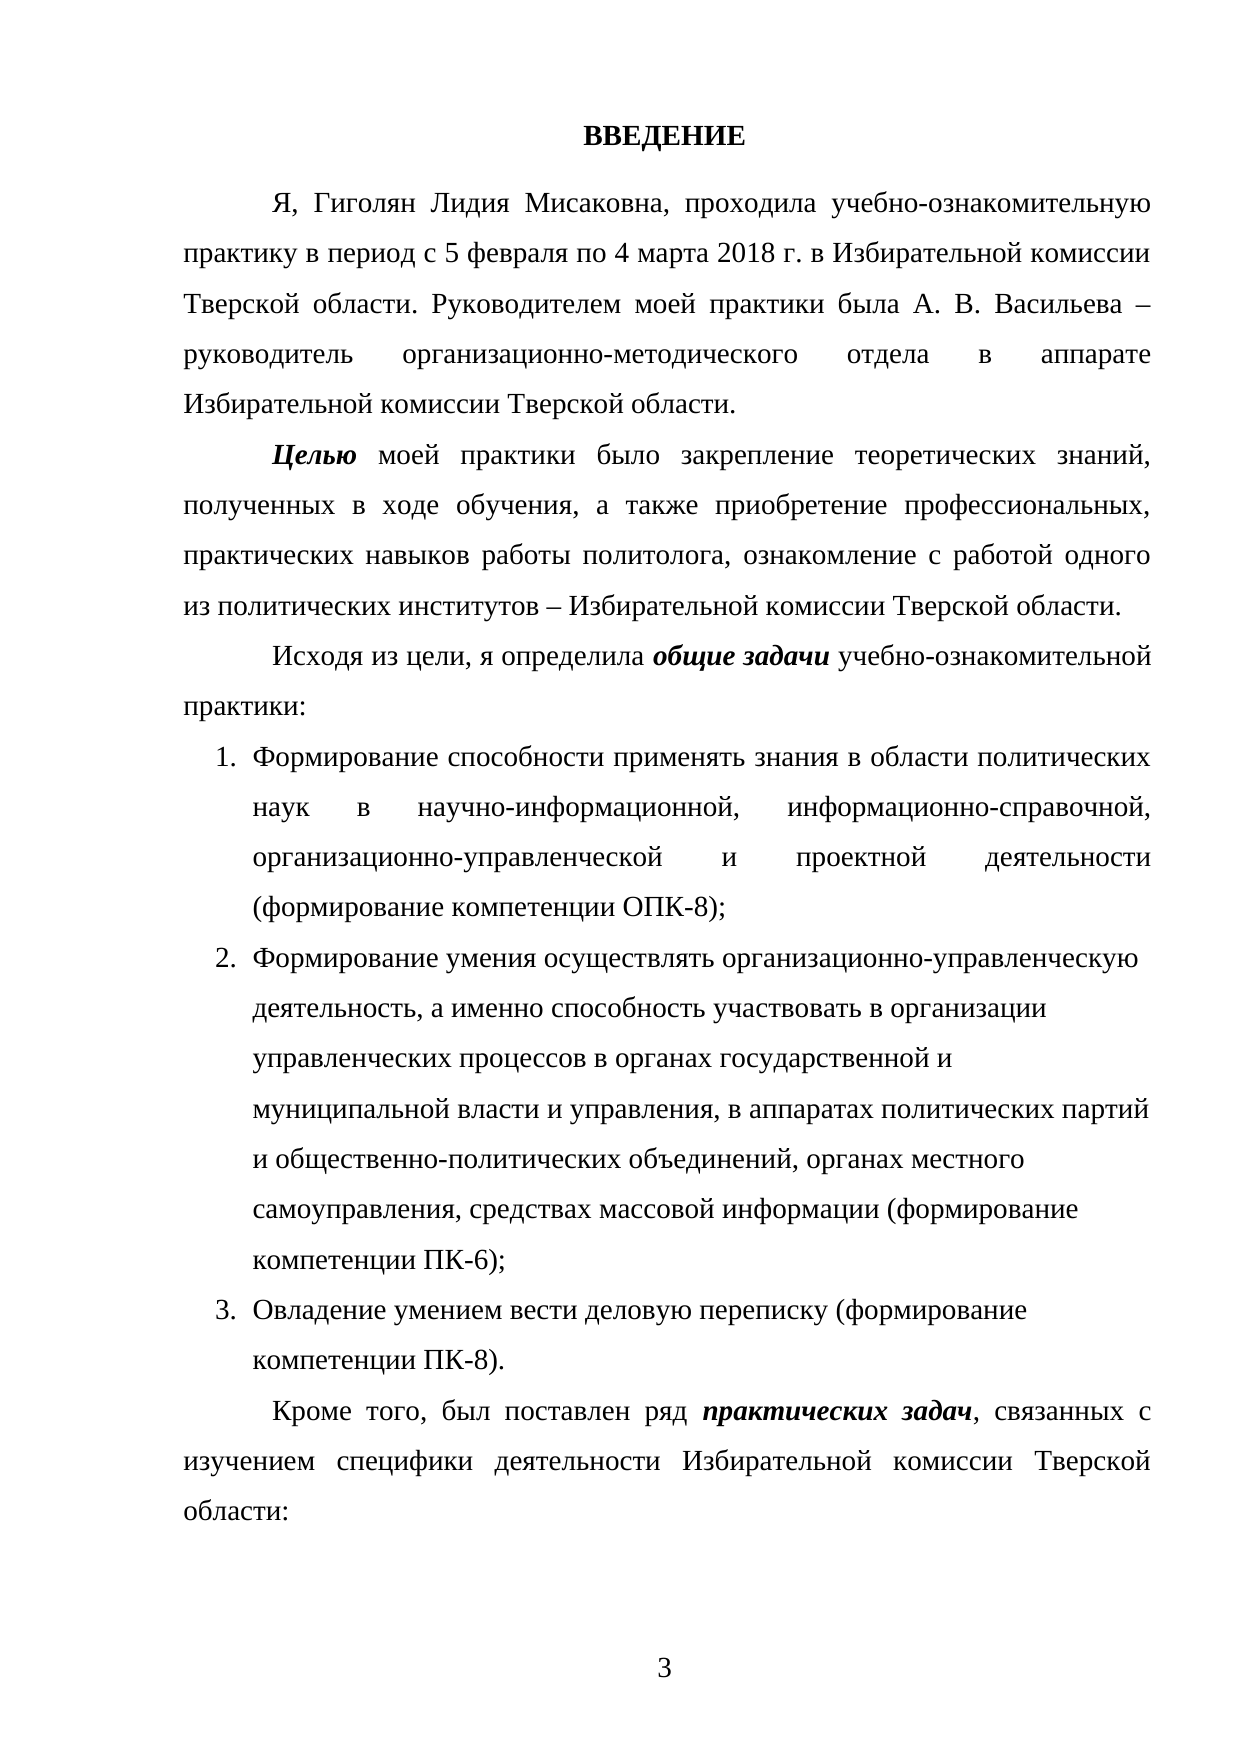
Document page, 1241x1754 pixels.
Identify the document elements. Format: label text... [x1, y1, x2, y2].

list Формирование способности применять знания в области политических наук в научно-информационной, информационно-справочной, организационно-управленческой и проектной деятельности (формирование компетенции ОПК-8); [215, 739, 1152, 923]
text Я, Гиголян Лидия Мисаковна, проходила учебно-ознакомительную практику в период с 5 февраля по 4 марта 2018 г. в Избирательной комиссии Тверской области. Руководителем моей практики была А. В. Васильева – руководитель организационно-методического отдела в аппарате Избирательной комиссии Тверской области. [183, 185, 1152, 420]
list Формирование умения осуществлять организационно-управленческую деятельность, а именно способность участвовать в организации управленческих процессов в органах государственной и муниципальной власти и управления, в аппаратах политических партий и общественно-политических объединений, органах местного самоуправления, средствах массовой информации (формирование компетенции ПК-6); [215, 940, 1152, 1275]
text Исходя из цели, я определила общие задачи учебно-ознакомительной практики: [183, 638, 1152, 722]
text Целью моей практики было закрепление теоретических знаний, полученных в ходе обучения, а также приобретение профессиональных, практических навыков работы политолога, ознакомление с работой одного из политических институтов – Избирательной комиссии Тверской области. [183, 437, 1152, 621]
text Кроме того, был поставлен ряд практических задач, связанных с изучением специфики деятельности Избирательной комиссии Тверской области: [183, 1393, 1152, 1527]
list Овладение умением вести деловую переписку (формирование компетенции ПК-8). [215, 1292, 1152, 1376]
text ВВЕДЕНИЕ [177, 118, 1152, 152]
